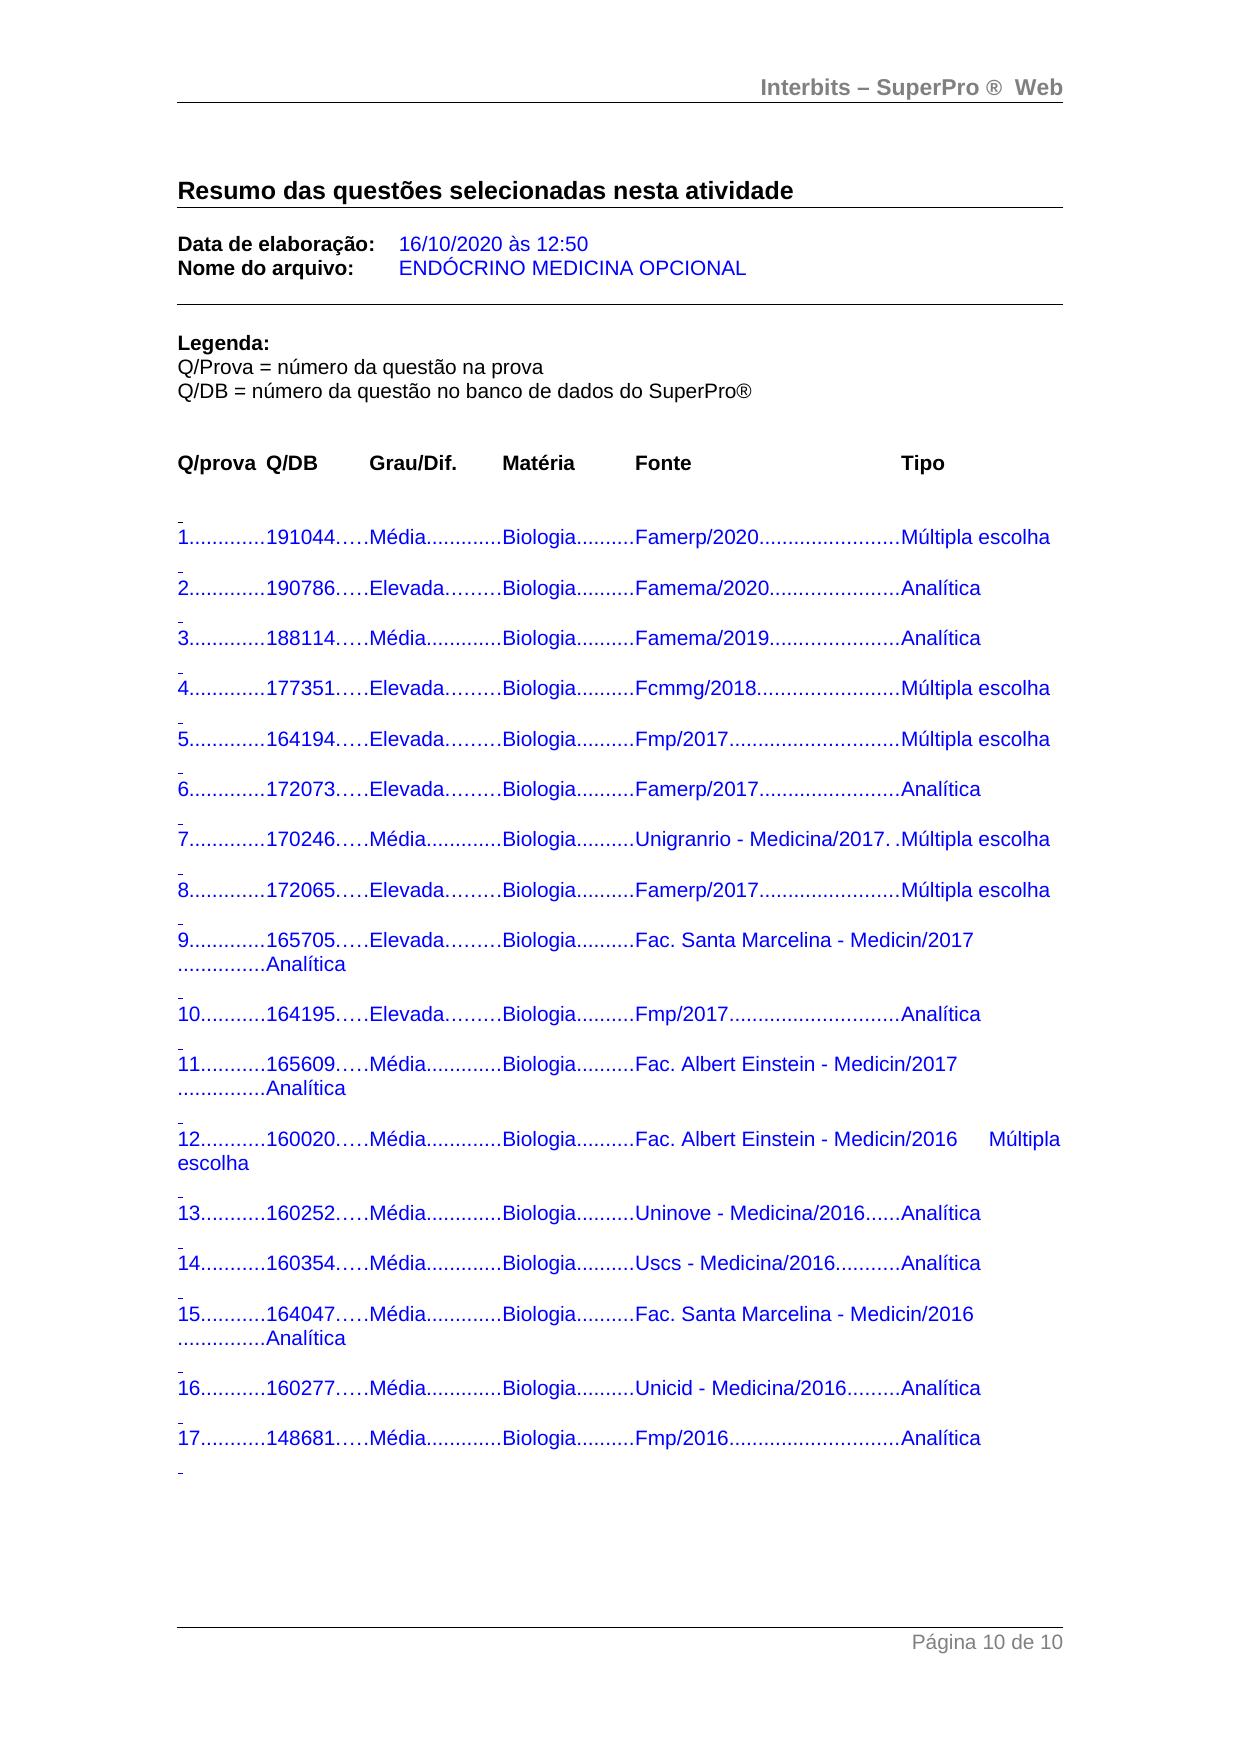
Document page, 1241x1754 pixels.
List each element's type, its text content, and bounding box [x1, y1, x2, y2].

text 11 165609 Média Biologia Fac. Albert Einstein - Medicin/2017 Analítica [177, 1052, 1063, 1100]
text 14 160354 Média Biologia Uscs - Medicina/2016 Analítica [177, 1251, 1063, 1275]
text Q/prova Q/DB Grau/Dif. Matéria Fonte Tipo [177, 451, 1063, 475]
text 13 160252 Média Biologia Uninove - Medicina/2016 Analítica [177, 1201, 1063, 1225]
text Resumo das questões selecionadas nesta atividade [177, 176, 1063, 207]
text 10 164195 Elevada Biologia Fmp/2017 Analítica [177, 1002, 1063, 1026]
text 8 172065 Elevada Biologia Famerp/2017 Múltipla escolha [177, 877, 1063, 901]
text 4 177351 Elevada Biologia Fcmmg/2018 Múltipla escolha [177, 676, 1063, 700]
text 17 148681 Média Biologia Fmp/2016 Analítica [177, 1426, 1063, 1450]
text 12 160020 Média Biologia Fac. Albert Einstein - Medicin/2016 Múltipla escolha [177, 1127, 1063, 1174]
text Q/DB = número da questão no banco de dados do SuperPro® [177, 379, 1063, 403]
text 15 164047 Média Biologia Fac. Santa Marcelina - Medicin/2016 Analítica [177, 1301, 1063, 1349]
text Legenda: [177, 331, 1063, 355]
text 5 164194 Elevada Biologia Fmp/2017 Múltipla escolha [177, 726, 1063, 750]
text 9 165705 Elevada Biologia Fac. Santa Marcelina - Medicin/2017 Analítica [177, 928, 1063, 976]
text Nome do arquivo: ENDÓCRINO MEDICINA OPCIONAL [177, 256, 1063, 280]
text 7 170246 Média Biologia Unigranrio - Medicina/2017 Múltipla escolha [177, 827, 1063, 851]
text 16 160277 Média Biologia Unicid - Medicina/2016 Analítica [177, 1376, 1063, 1400]
text 1 191044 Média Biologia Famerp/2020 Múltipla escolha [177, 525, 1063, 549]
text Data de elaboração: 16/10/2020 às 12:50 [177, 232, 1063, 256]
text 6 172073 Elevada Biologia Famerp/2017 Analítica [177, 777, 1063, 801]
text 2 190786 Elevada Biologia Famema/2020 Analítica [177, 576, 1063, 599]
text 3 188114 Média Biologia Famema/2019 Analítica [177, 626, 1063, 650]
text Q/Prova = número da questão na prova [177, 355, 1063, 379]
